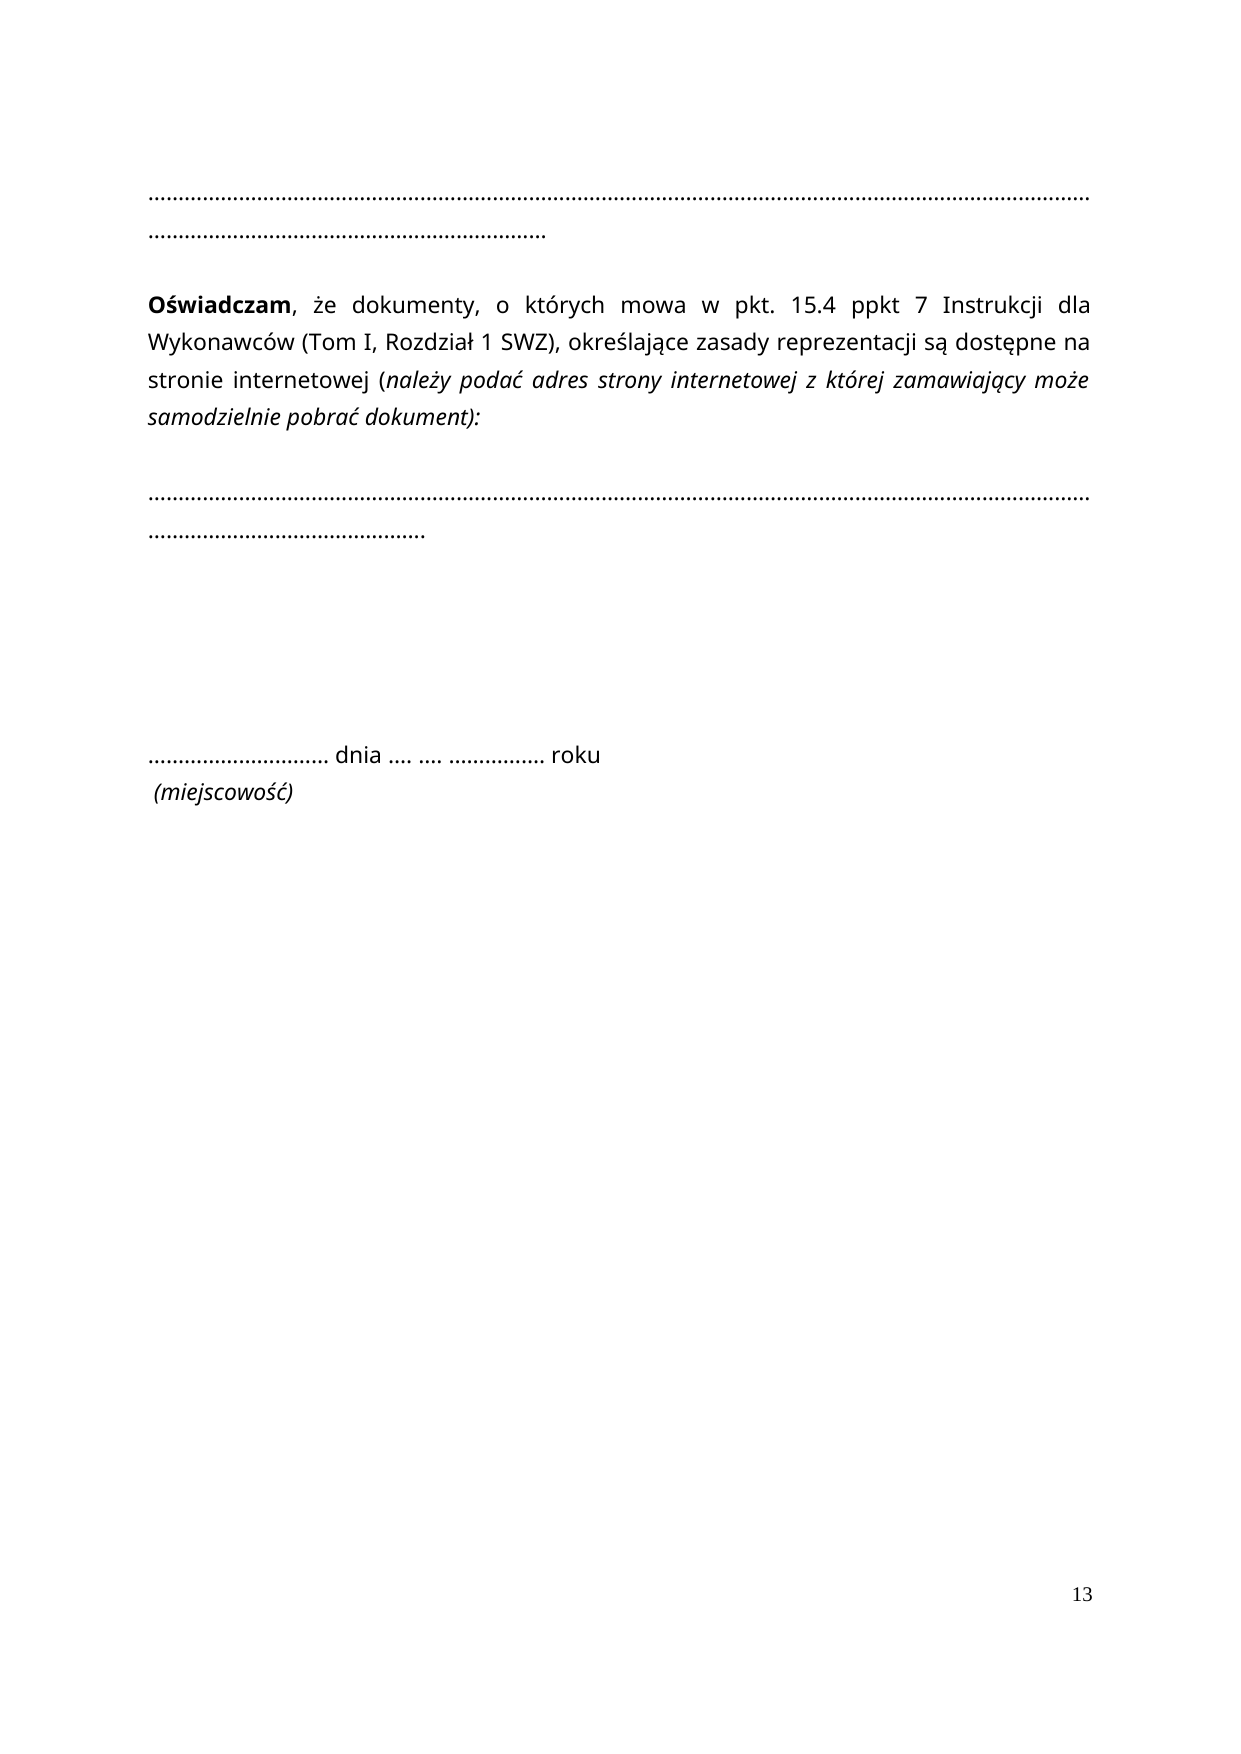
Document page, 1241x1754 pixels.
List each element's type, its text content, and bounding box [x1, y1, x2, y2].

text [148, 176, 1092, 245]
text ………………………… dnia …. …. ……………. roku [148, 739, 1144, 770]
text (miejscowość) [148, 776, 1092, 808]
text …………………………………………………………………………………………………………………………………………………………………………………. [148, 476, 1092, 545]
text Oświadczam, że dokumenty, o których mowa w pkt. 15.4 ppkt 7 Instrukcji dla Wykonawców (Tom I, Rozdział 1 SWZ), określające zasady reprezentacji są dostępne na stronie internetowej (należy podać adres strony internetowej z której zamawiający może samodzielnie pobrać dokument): [148, 289, 1092, 433]
